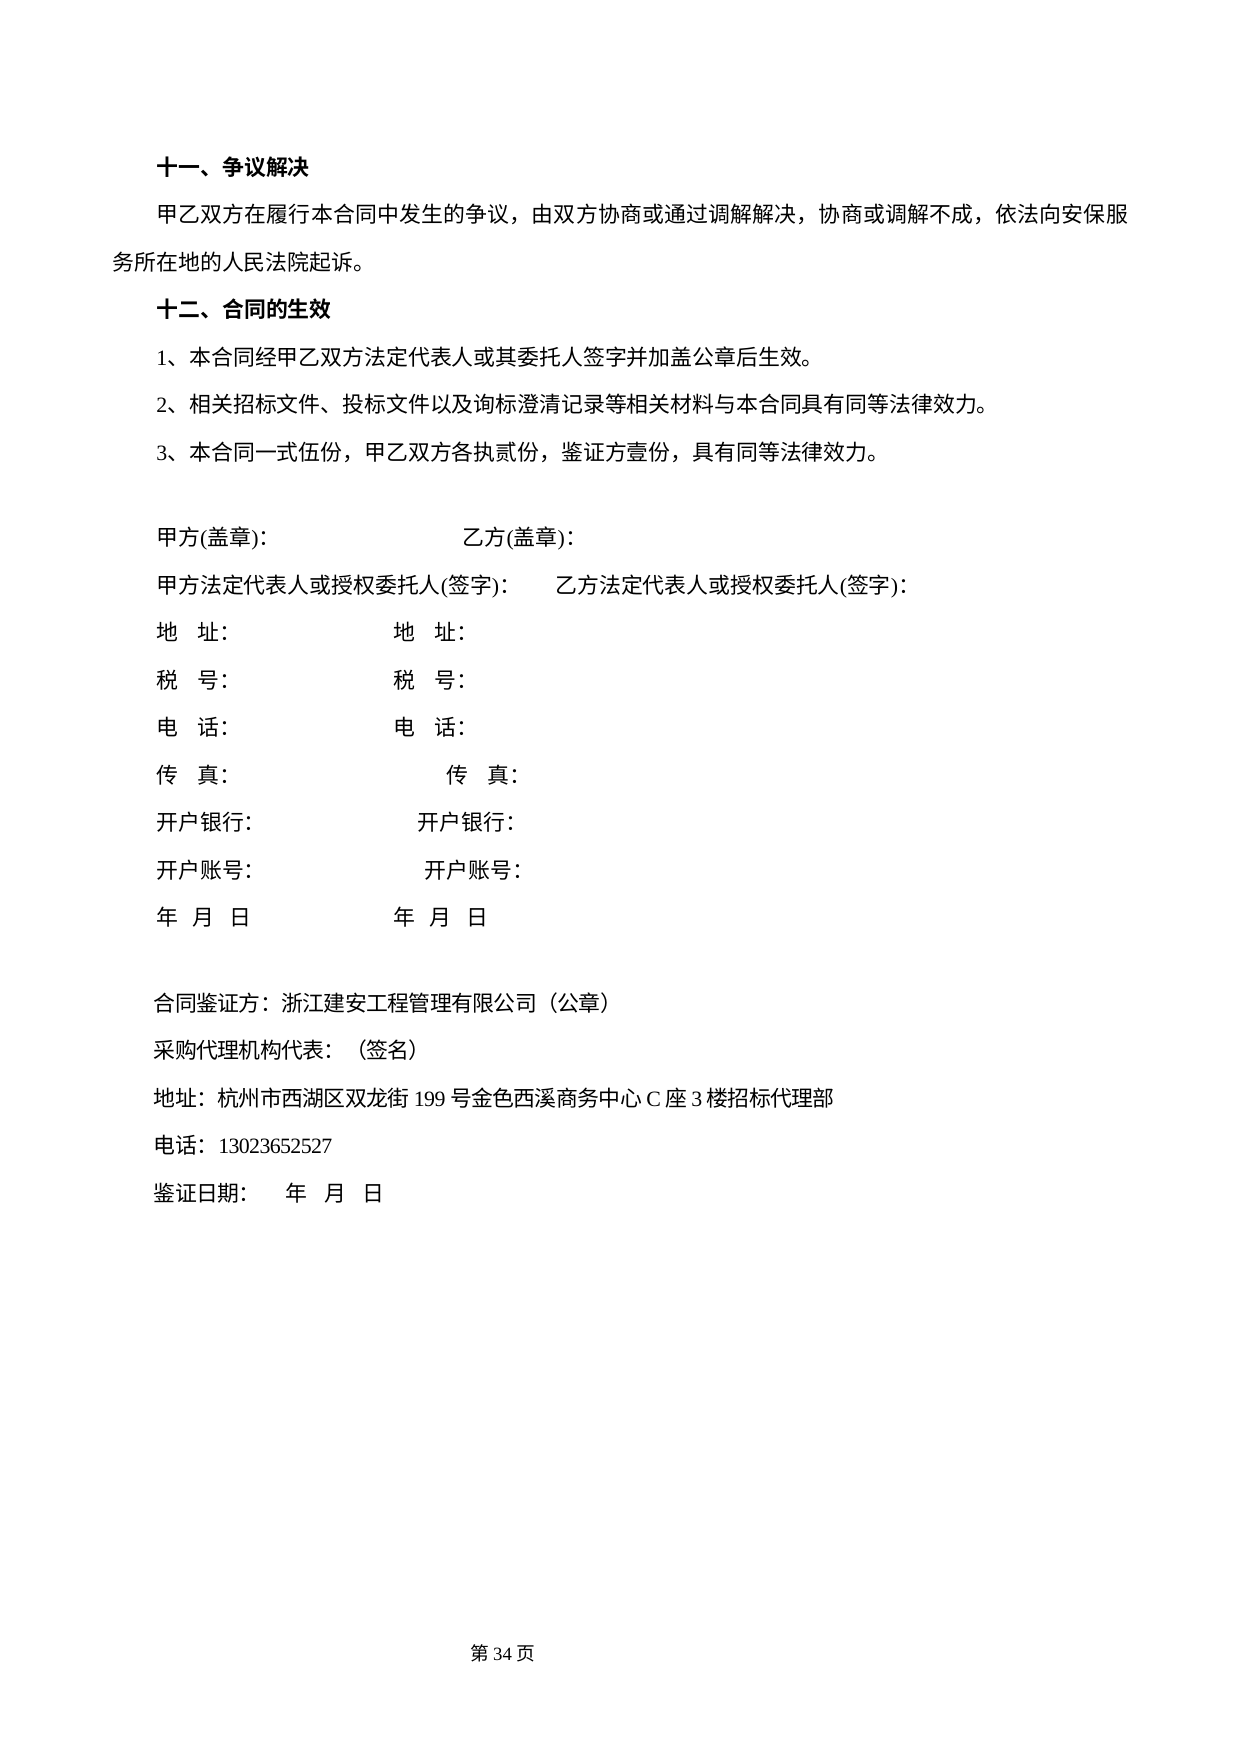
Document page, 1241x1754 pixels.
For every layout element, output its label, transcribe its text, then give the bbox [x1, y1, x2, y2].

text 3、本合同一式伍份，甲乙双方各执贰份，鉴证方壹份，具有同等法律效力。 [112, 435, 1128, 467]
text 鉴证日期： 年 月 日 [112, 1176, 1128, 1207]
text 税 号： 税 号： [112, 663, 1128, 694]
text 合同鉴证方：浙江建安工程管理有限公司（公章） [112, 986, 1128, 1017]
text 电 话： 电 话： [112, 710, 1128, 742]
text 地址：杭州市西湖区双龙街199号金色西溪商务中心C座3楼招标代理部 [112, 1081, 1128, 1112]
text 电话：13023652527 [112, 1128, 1128, 1160]
text 十一、争议解决 [112, 150, 1128, 182]
text 甲方(盖章)： 乙方(盖章)： [112, 520, 1128, 552]
text 甲乙双方在履行本合同中发生的争议，由双方协商或通过调解解决，协商或调解不成，依法向安保服务所在地的人民法院起诉。 [112, 197, 1128, 277]
text 年 月 日 年 月 日 [112, 900, 1128, 932]
text 采购代理机构代表：（签名） [112, 1033, 1128, 1065]
text 甲方法定代表人或授权委托人(签字)： 乙方法定代表人或授权委托人(签字)： [112, 568, 1128, 599]
text 地 址： 地 址： [112, 615, 1128, 647]
text 十二、合同的生效 [112, 292, 1128, 324]
text 1、本合同经甲乙双方法定代表人或其委托人签字并加盖公章后生效。 [112, 340, 1128, 372]
text 开户账号： 开户账号： [112, 853, 1128, 884]
text 开户银行： 开户银行： [112, 805, 1128, 837]
text 2、相关招标文件、投标文件以及询标澄清记录等相关材料与本合同具有同等法律效力。 [112, 387, 1128, 419]
text 传 真： 传 真： [112, 758, 1128, 789]
